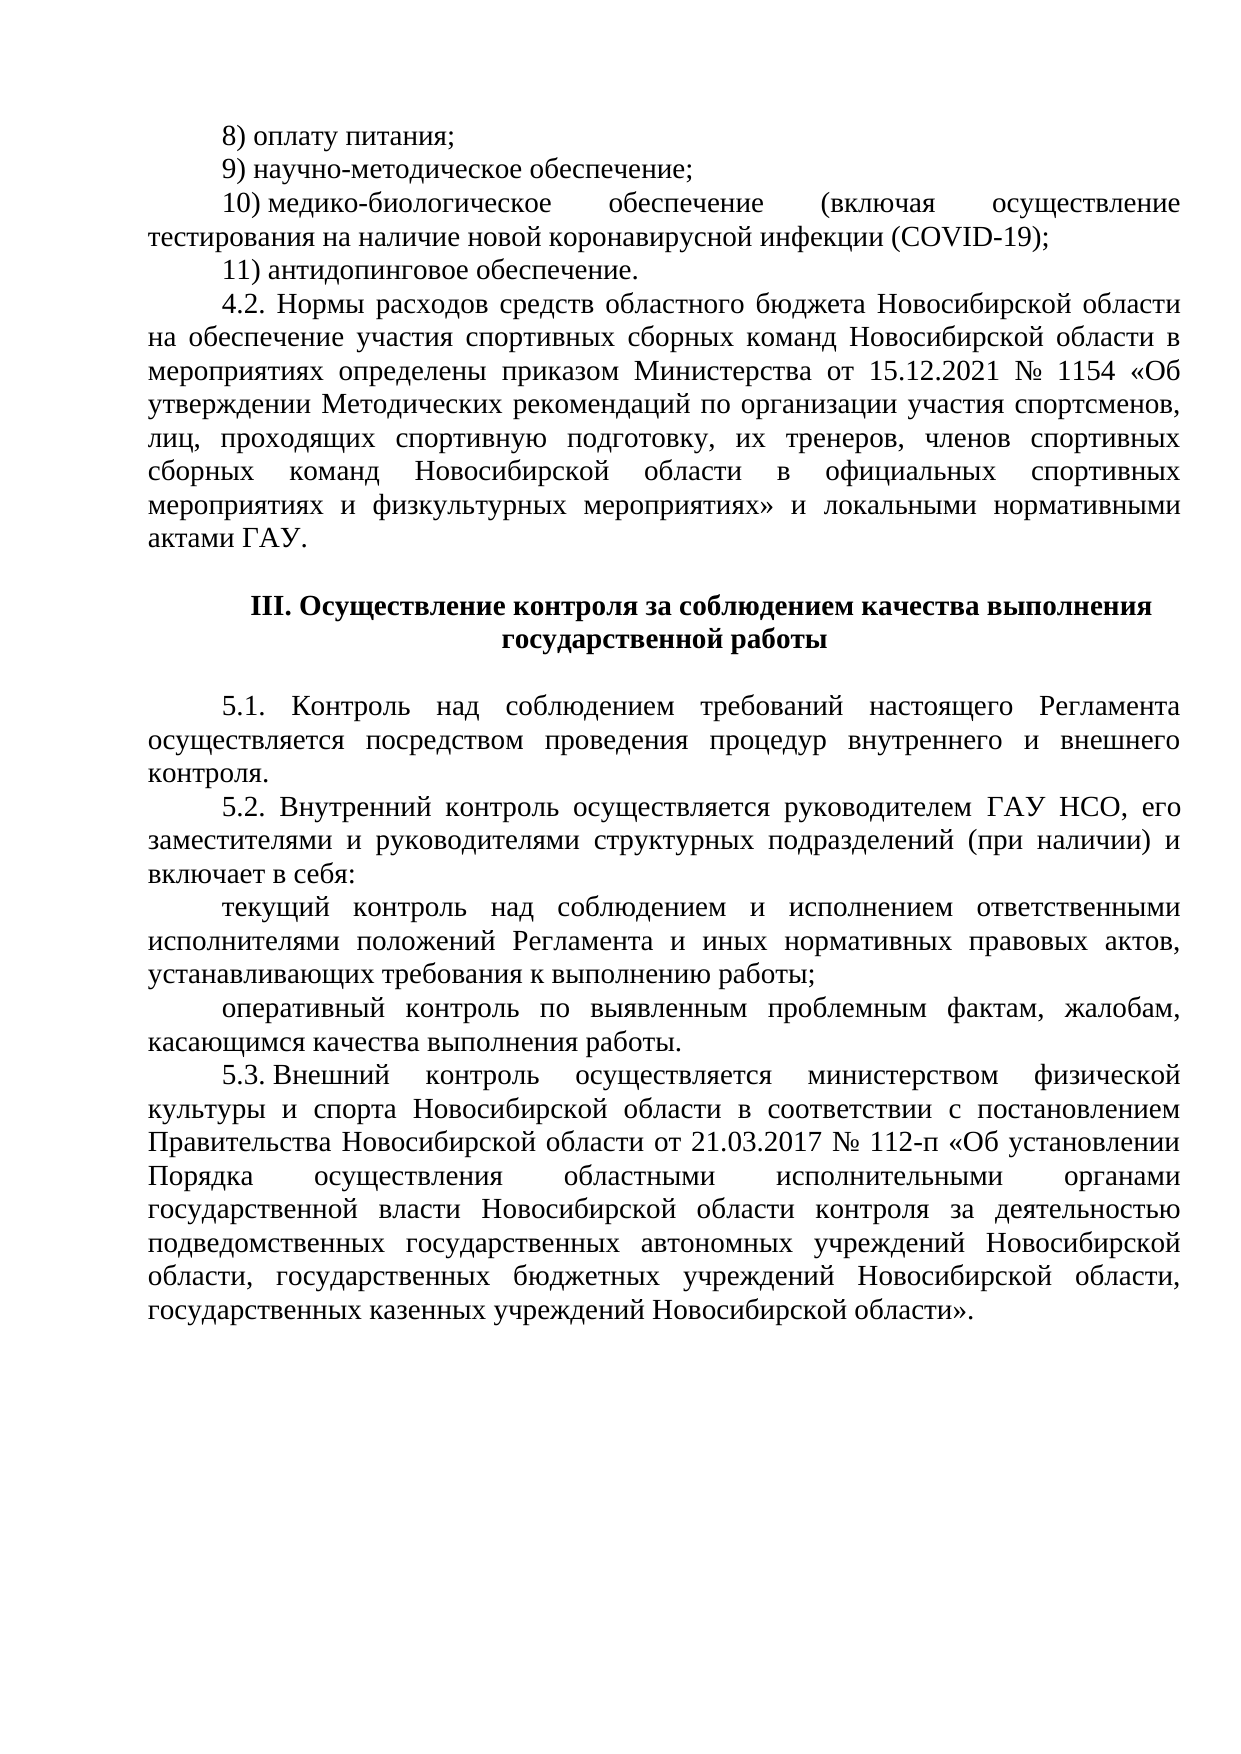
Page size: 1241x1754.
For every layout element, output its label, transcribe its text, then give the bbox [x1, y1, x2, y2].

text текущий контроль над соблюдением и исполнением ответственными исполнителями положений Регламента и иных нормативных правовых актов, устанавливающих требования к выполнению работы; [148, 889, 1181, 990]
text 10) медико-биологическое обеспечение (включая осуществление тестирования на наличие новой коронавирусной инфекции (COVID-19); [148, 185, 1181, 252]
text 8) оплату питания; [148, 118, 1181, 152]
text 11) антидопинговое обеспечение. [148, 252, 1181, 286]
text 5.1. Контроль над соблюдением требований настоящего Регламента осуществляется посредством проведения процедур внутреннего и внешнего контроля. [148, 688, 1181, 789]
text оперативный контроль по выявленным проблемным фактам, жалобам, касающимся качества выполнения работы. [148, 990, 1181, 1057]
text 4.2. Нормы расходов средств областного бюджета Новосибирской области на обеспечение участия спортивных сборных команд Новосибирской области в мероприятиях определены приказом Министерства от 15.12.2021 № 1154 «Об утверждении Методических рекомендаций по организации участия спортсменов, лиц, проходящих спортивную подготовку, их тренеров, членов спортивных сборных команд Новосибирской области в официальных спортивных мероприятиях и физкультурных мероприятиях» и локальными нормативными актами ГАУ. [148, 286, 1181, 554]
text 5.2. Внутренний контроль осуществляется руководителем ГАУ НСО, его заместителями и руководителями структурных подразделений (при наличии) и включает в себя: [148, 789, 1181, 889]
text 5.3. Внешний контроль осуществляется министерством физической культуры и спорта Новосибирской области в соответствии с постановлением Правительства Новосибирской области от 21.03.2017 № 112-п «Об установлении Порядка осуществления областными исполнительными органами государственной власти Новосибирской области контроля за деятельностью подведомственных государственных автономных учреждений Новосибирской области, государственных бюджетных учреждений Новосибирской области, государственных казенных учреждений Новосибирской области». [148, 1057, 1181, 1326]
text III. Осуществление контроля за соблюдением качества выполнения государственной работы [148, 588, 1181, 655]
text 9) научно-методическое обеспечение; [148, 152, 1181, 185]
